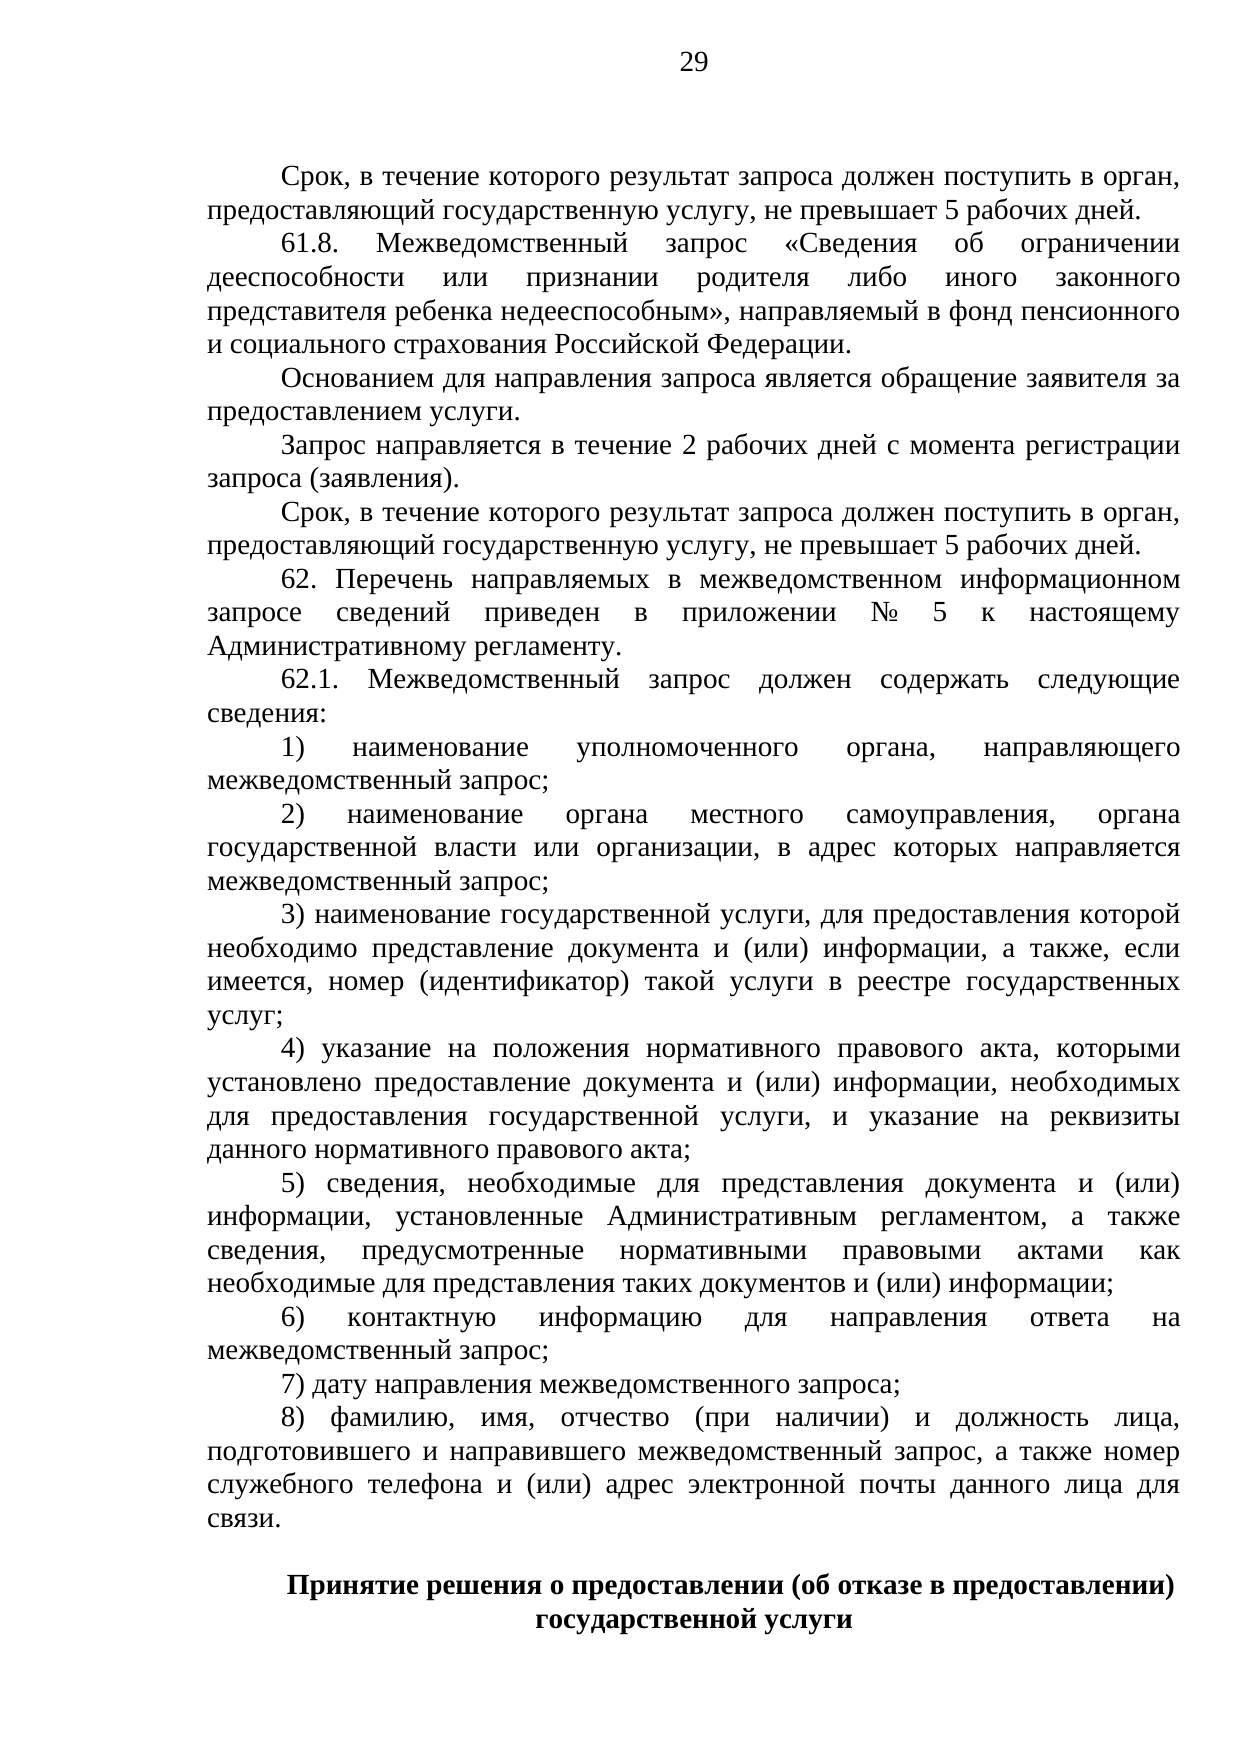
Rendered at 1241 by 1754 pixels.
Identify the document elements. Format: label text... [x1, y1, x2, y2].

text Основанием для направления запроса является обращение заявителя за предоставлением услуги. [207, 360, 1181, 427]
text 7) дату направления межведомственного запроса; [207, 1366, 1181, 1399]
text 6) контактную информацию для направления ответа на межведомственный запрос; [207, 1299, 1181, 1366]
text 62.1. Межведомственный запрос должен содержать следующие сведения: [207, 662, 1181, 729]
text 61.8. Межведомственный запрос «Сведения об ограничении дееспособности или признании родителя либо иного законного представителя ребенка недееспособным», направляемый в фонд пенсионного и социального страхования Российской Федерации. [207, 226, 1181, 360]
text 4) указание на положения нормативного правового акта, которыми установлено предоставление документа и (или) информации, необходимых для предоставления государственной услуги, и указание на реквизиты данного нормативного правового акта; [207, 1031, 1181, 1165]
text Срок, в течение которого результат запроса должен поступить в орган, предоставляющий государственную услугу, не превышает 5 рабочих дней. [207, 158, 1181, 226]
text 2) наименование органа местного самоуправления, органа государственной власти или организации, в адрес которых направляется межведомственный запрос; [207, 796, 1181, 896]
text 62. Перечень направляемых в межведомственном информационном запросе сведений приведен в приложении № 5 к настоящему Административному регламенту. [207, 561, 1181, 662]
text 1) наименование уполномоченного органа, направляющего межведомственный запрос; [207, 729, 1181, 796]
text Запрос направляется в течение 2 рабочих дней с момента регистрации запроса (заявления). [207, 427, 1181, 494]
text 8) фамилию, имя, отчество (при наличии) и должность лица, подготовившего и направившего межведомственный запрос, а также номер служебного телефона и (или) адрес электронной почты данного лица для связи. [207, 1399, 1181, 1534]
text 3) наименование государственной услуги, для предоставления которой необходимо представление документа и (или) информации, а также, если имеется, номер (идентификатор) такой услуги в реестре государственных услуг; [207, 896, 1181, 1031]
text Принятие решения о предоставлении (об отказе в предоставлении) государственной услуги [207, 1567, 1181, 1634]
text 5) сведения, необходимые для представления документа и (или) информации, установленные Административным регламентом, а также сведения, предусмотренные нормативными правовыми актами как необходимые для представления таких документов и (или) информации; [207, 1165, 1181, 1299]
text Срок, в течение которого результат запроса должен поступить в орган, предоставляющий государственную услугу, не превышает 5 рабочих дней. [207, 494, 1181, 561]
